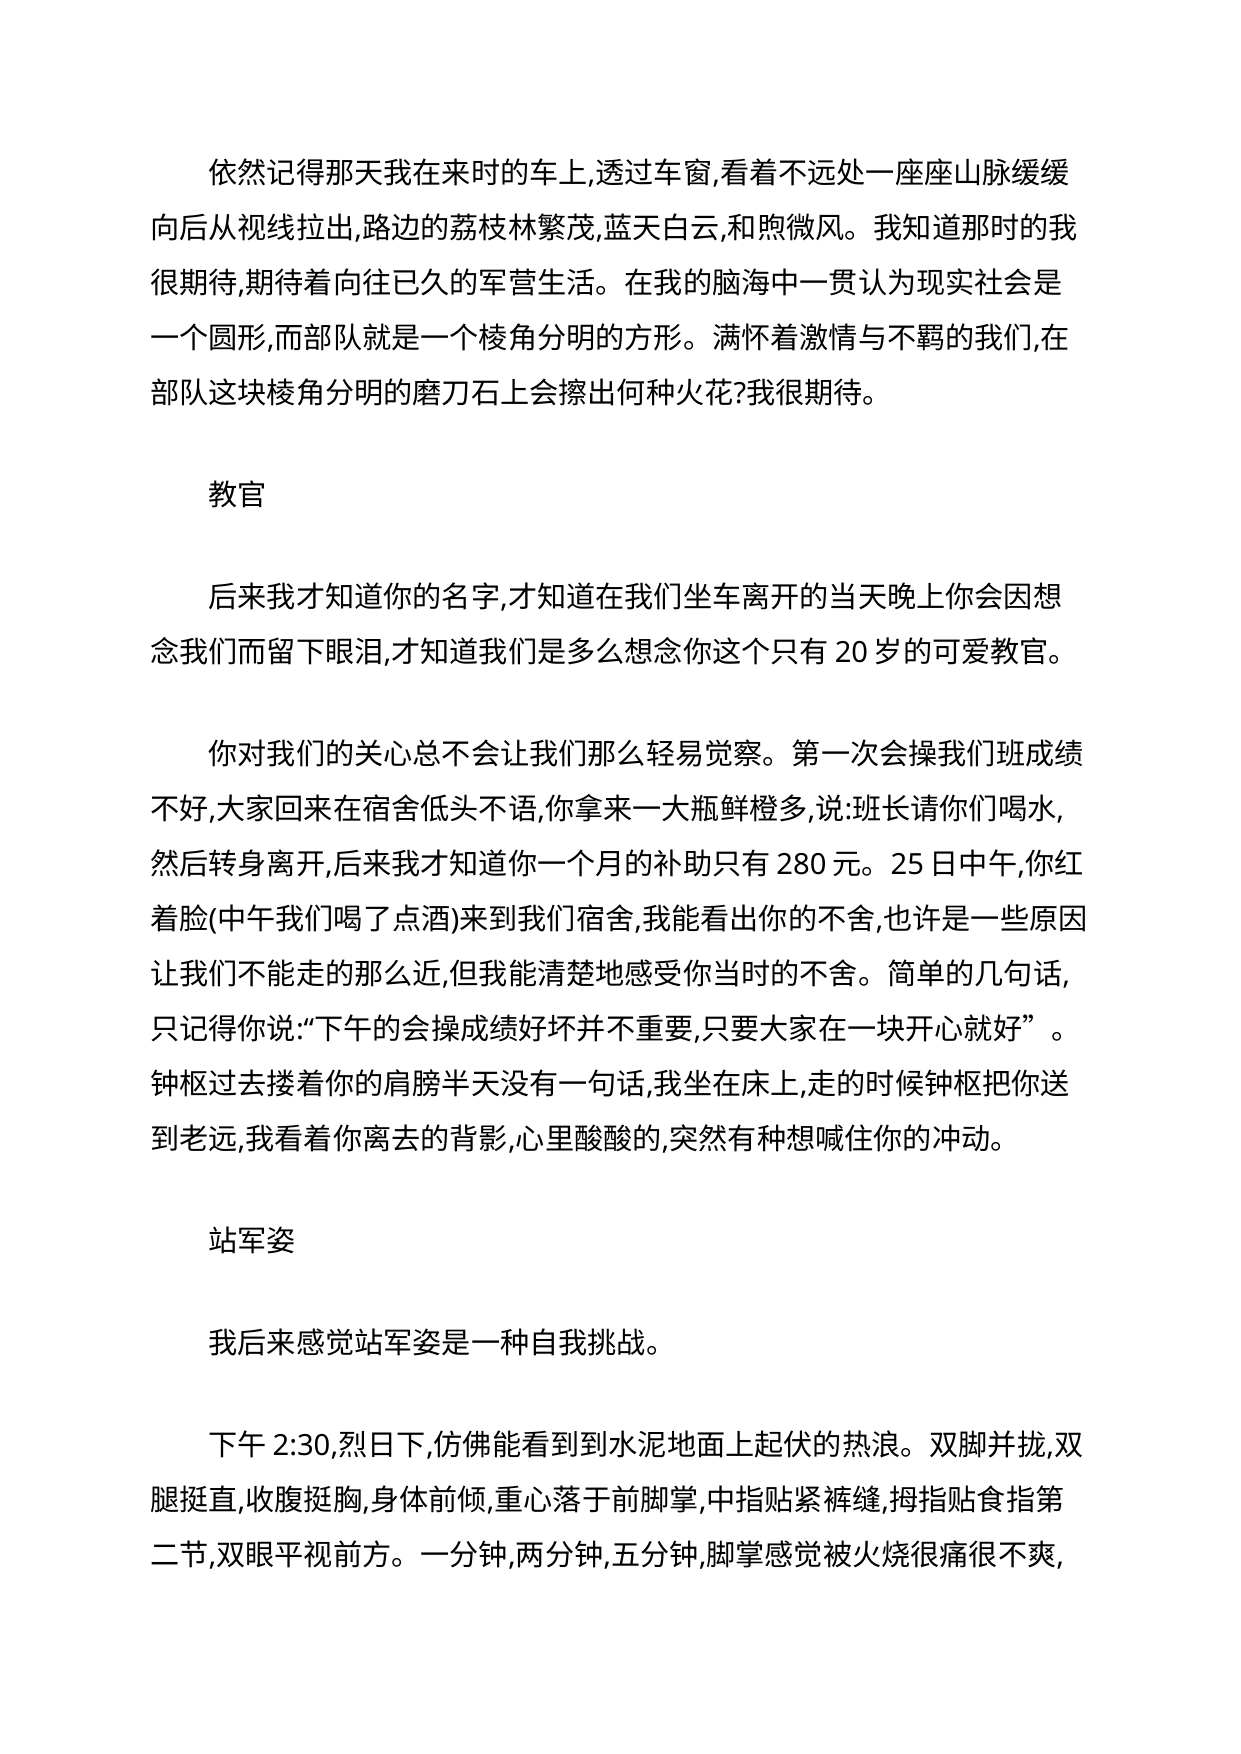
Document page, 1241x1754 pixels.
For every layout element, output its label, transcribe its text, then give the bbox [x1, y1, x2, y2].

text 你对我们的关心总不会让我们那么轻易觉察。第一次会操我们班成绩不好,大家回来在宿舍低头不语,你拿来一大瓶鲜橙多,说:班长请你们喝水,然后转身离开,后来我才知道你一个月的补助只有280元。25日中午,你红着脸(中午我们喝了点酒)来到我们宿舍,我能看出你的不舍,也许是一些原因让我们不能走的那么近,但我能清楚地感受你当时的不舍。简单的几句话,只记得你说:“下午的会操成绩好坏并不重要,只要大家在一块开心就好”。钟枢过去搂着你的肩膀半天没有一句话,我坐在床上,走的时候钟枢把你送到老远,我看着你离去的背影,心里酸酸的,突然有种想喊住你的冲动。 [150, 731, 1090, 1158]
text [150, 1421, 1090, 1573]
text 后来我才知道你的名字,才知道在我们坐车离开的当天晚上你会因想念我们而留下眼泪,才知道我们是多么想念你这个只有20岁的可爱教官。 [150, 574, 1090, 671]
text 站军姿 [150, 1218, 1090, 1260]
text 依然记得那天我在来时的车上,透过车窗,看着不远处一座座山脉缓缓向后从视线拉出,路边的荔枝林繁茂,蓝天白云,和煦微风。我知道那时的我很期待,期待着向往已久的军营生活。在我的脑海中一贯认为现实社会是一个圆形,而部队就是一个棱角分明的方形。满怀着激情与不羁的我们,在部队这块棱角分明的磨刀石上会擦出何种火花?我很期待。 [150, 150, 1090, 412]
text 我后来感觉站军姿是一种自我挑战。 [150, 1319, 1090, 1362]
text 教官 [150, 472, 1090, 514]
